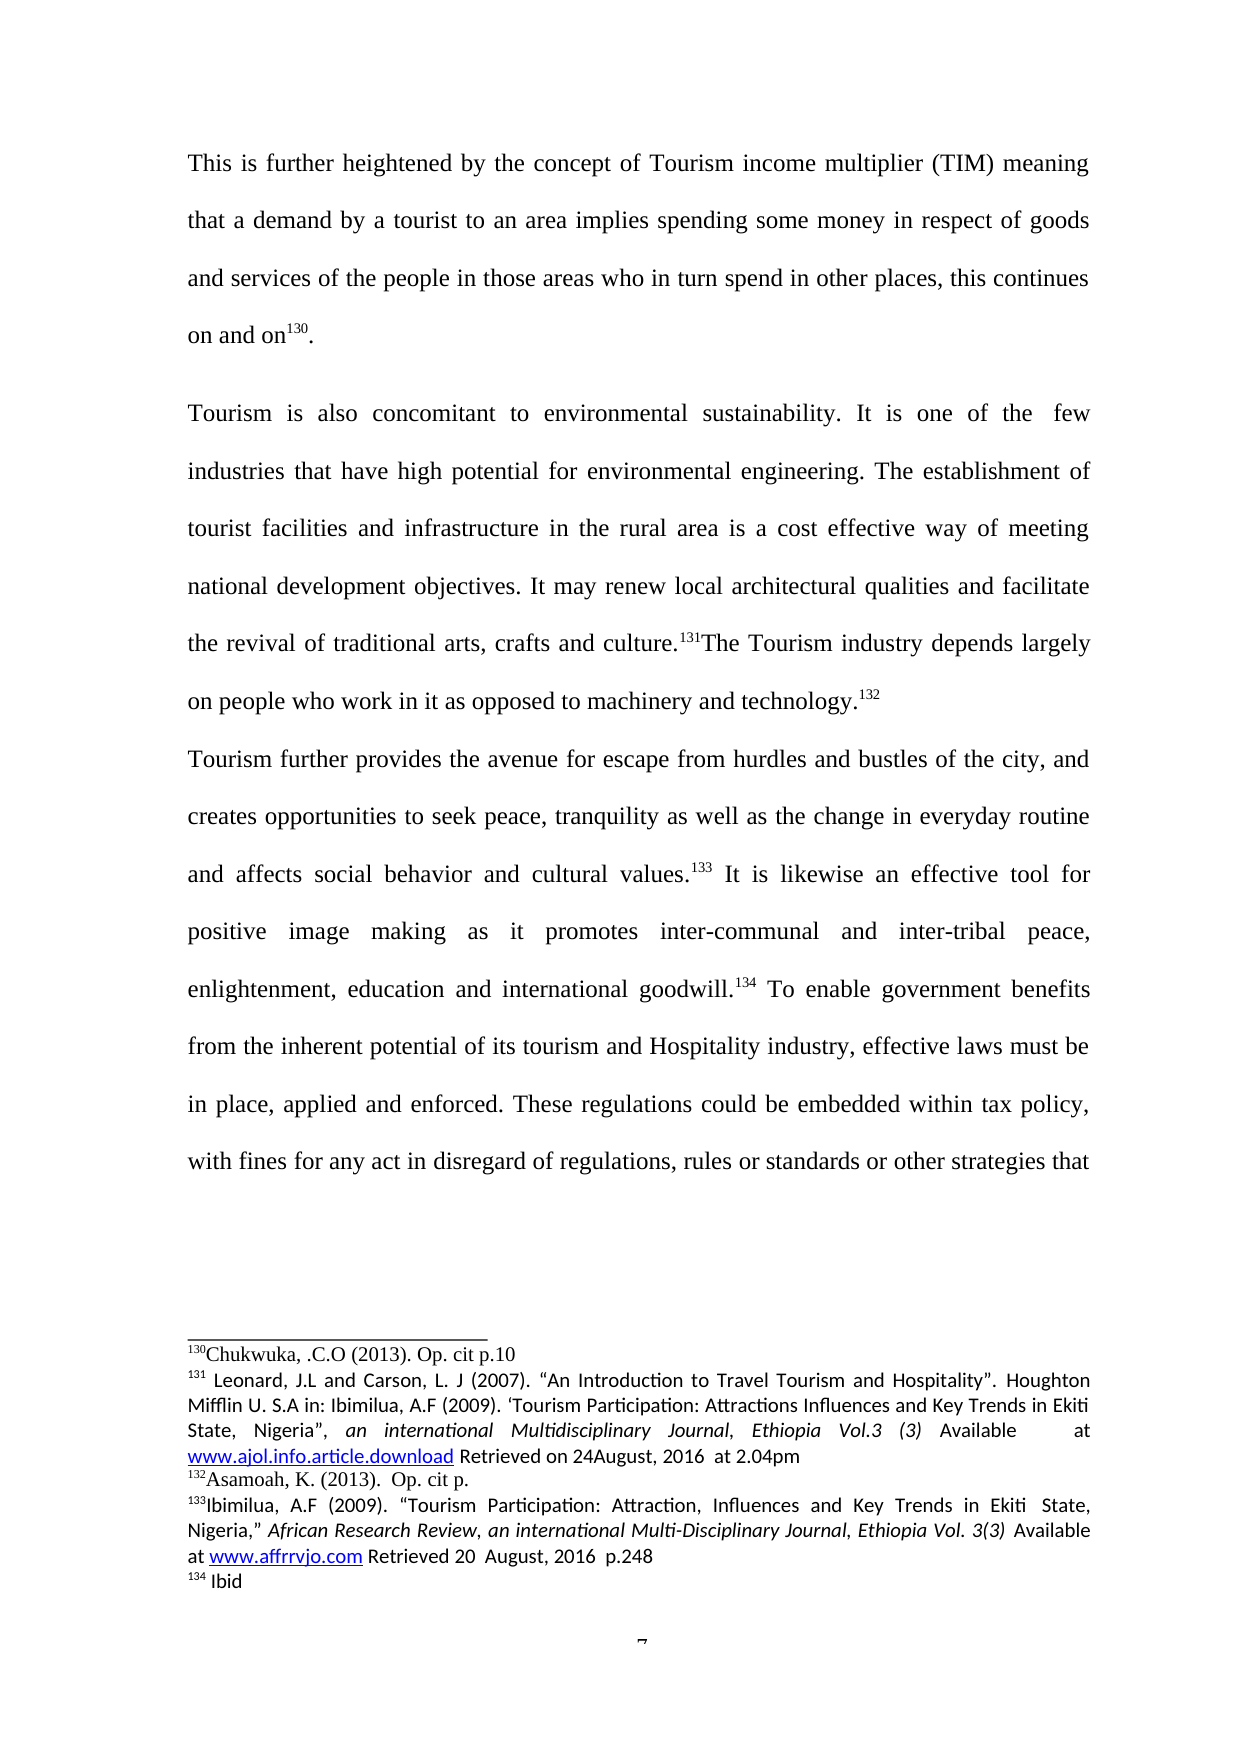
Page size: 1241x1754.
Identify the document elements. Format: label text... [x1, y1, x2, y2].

text 130Chukwuka, .C.O (2013). Op. cit p.10 [187, 1342, 1132, 1366]
text Tourism is also concomitant to environmental sustainability. It is one of the few industries that have high potential for environmental engineering. The establishment of tourist facilities and infrastructure in the rural area is a cost effective way of meeting national development objectives. It may renew local architectural qualities and facilitate the revival of traditional arts, crafts and culture.131The Tourism industry depends largely on people who work in it as opposed to machinery and technology.132 [187, 398, 1091, 715]
text Tourism further provides the avenue for escape from hurdles and bustles of the city, and creates opportunities to seek peace, tranquility as well as the change in everyday routine and affects social behavior and cultural values.133 It is likewise an effective tool for positive image making as it promotes inter-communal and inter-tribal peace, enlightenment, education and international goodwill.134 To enable government benefits from the inherent potential of its tourism and Hospitality industry, effective laws must be in place, applied and enforced. These regulations could be embedded within tax policy, with fines for any act in disregard of regulations, rules or standards or other strategies that [187, 744, 1091, 1175]
text 133Ibimilua, A.F (2009). “Tourism Participation: Attraction, Influences and Key Trends in Ekiti State, Nigeria,” African Research Review, an international Multi-Disciplinary Journal, Ethiopia Vol. 3(3) Available at www.affrrvjo.com Retrieved 20 August, 2016 p.248 [187, 1492, 1091, 1568]
text 132Asamoah, K. (2013). Op. cit p. [187, 1468, 1132, 1492]
text 134 Ibid [187, 1568, 1132, 1594]
text This is further heightened by the concept of Tourism income multiplier (TIM) meaning that a demand by a tourist to an area implies spending some money in respect of goods and services of the people in those areas who in turn spend in other places, this continues on and on130. [187, 148, 1091, 349]
text 131 Leonard, J.L and Carson, L. J (2007). “An Introduction to Travel Tourism and Hospitality”. Houghton Mifflin U. S.A in: Ibimilua, A.F (2009). ‘Tourism Participation: Attractions Influences and Key Trends in Ekiti State, Nigeria”, an international Multidisciplinary Journal, Ethiopia Vol.3 (3) Available at www.ajol.info.article.download Retrieved on 24August, 2016 at 2.04pm [187, 1367, 1090, 1468]
